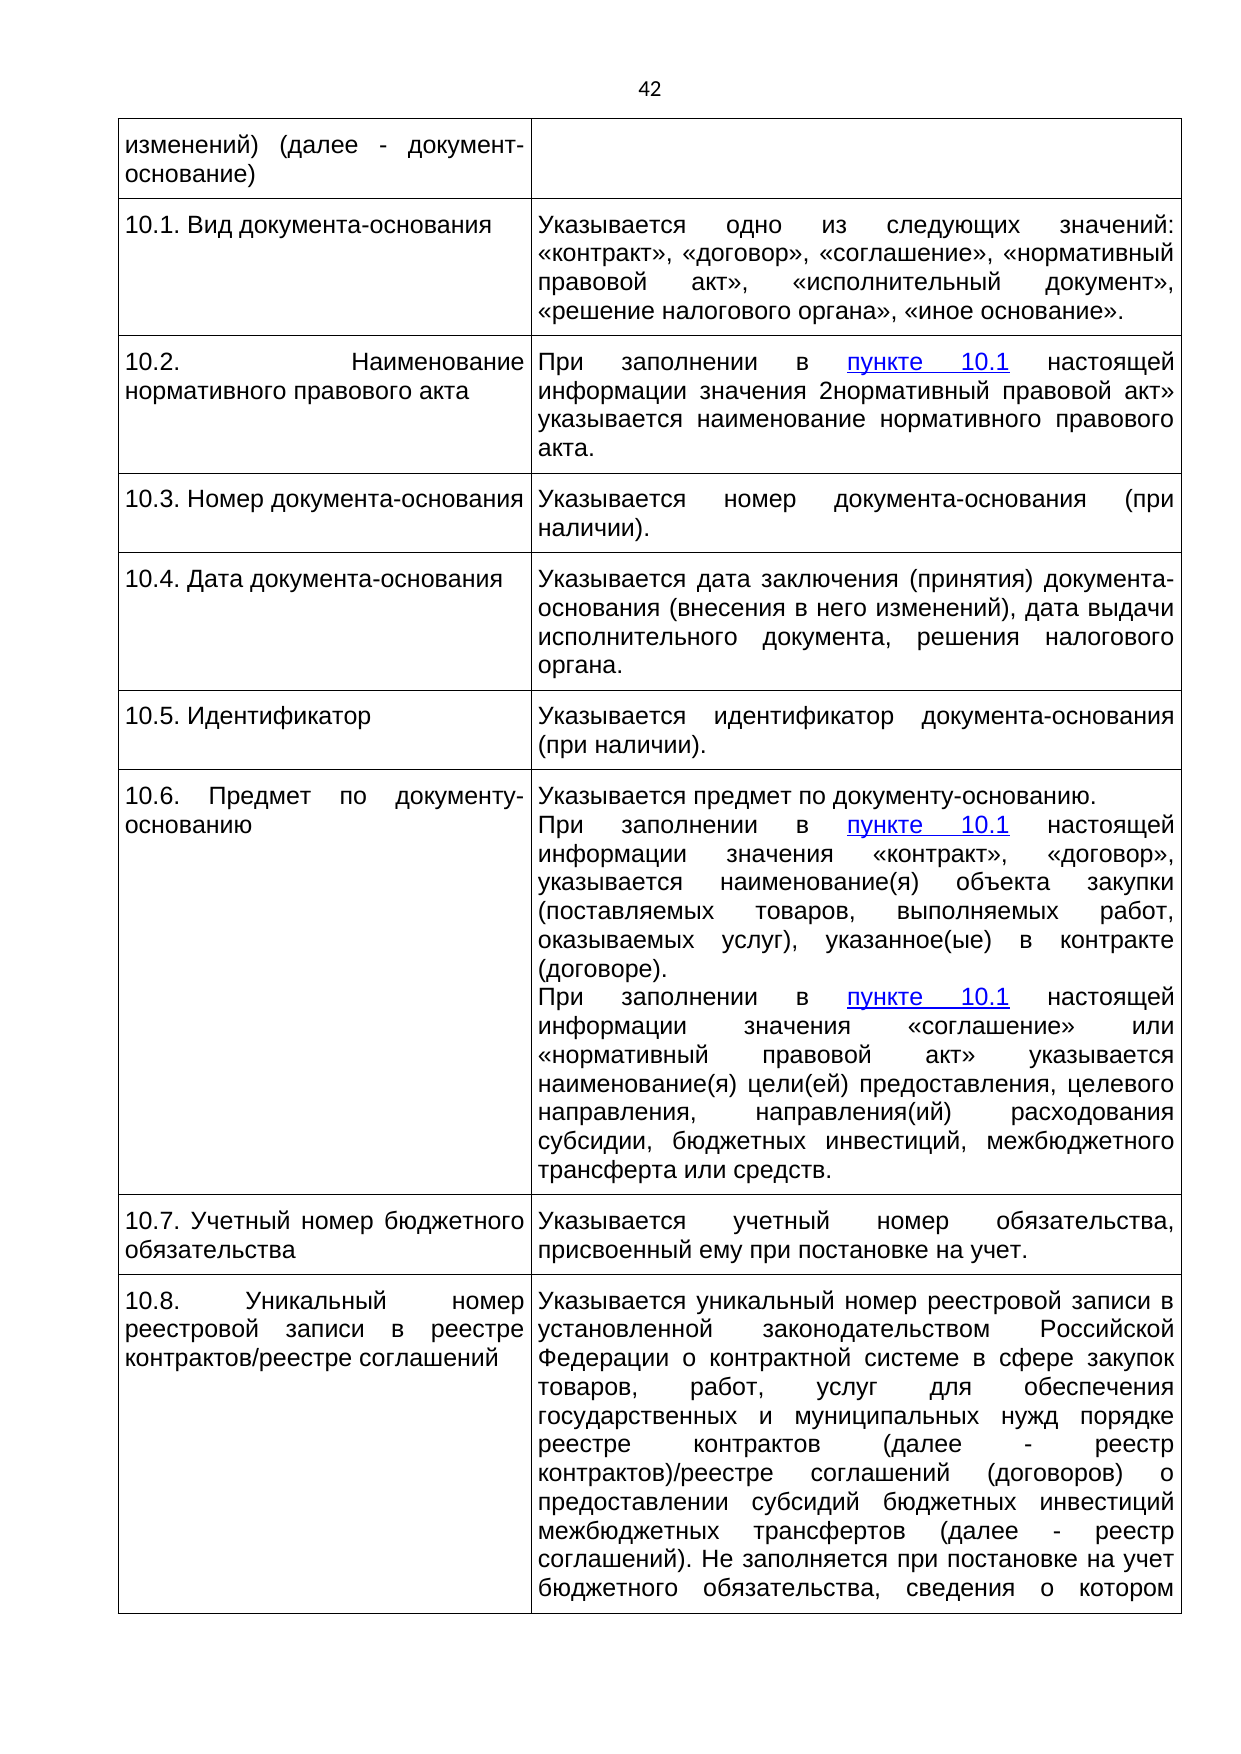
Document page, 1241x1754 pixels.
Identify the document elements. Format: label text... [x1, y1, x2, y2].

table_cell Указывается одно из следующих значений: «контракт», «договор», «соглашение», «нормативный правовой акт», «исполнительный документ», «решение налогового органа», «иное основание». [532, 199, 1181, 335]
table_cell Указывается учетный номер обязательства, присвоенный ему при постановке на учет. [532, 1195, 1181, 1274]
table_cell Указывается дата заключения (принятия) документа-основания (внесения в него изменений), дата выдачи исполнительного документа, решения налогового органа. [532, 553, 1181, 689]
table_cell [119, 119, 531, 198]
table_cell 10.1. Вид документа-основания [119, 199, 531, 335]
table_cell Указывается идентификатор документа-основания (при наличии). [532, 691, 1181, 769]
table_cell Указывается номер документа-основания (при наличии). [532, 474, 1181, 552]
table_cell 10.4. Дата документа-основания [119, 553, 531, 689]
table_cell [119, 1275, 531, 1612]
table_cell Указывается предмет по документу-основанию. При заполнении в пункте 10.1 настоящей информации значения «контракт», «договор», указывается наименование(я) объекта закупки (поставляемых товаров, выполняемых работ, оказываемых услуг), указанное(ые) в контракте (договоре). При заполнении в пункте 10.1 настоящей информации значения «соглашение» или «нормативный правовой акт» указывается наименование(я) цели(ей) предоставления, целевого направления, направления(ий) расходования субсидии, бюджетных инвестиций, межбюджетного трансферта или средств. [532, 770, 1181, 1194]
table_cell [532, 1275, 1181, 1612]
table_cell 10.5. Идентификатор [119, 691, 531, 769]
table_cell При заполнении в пункте 10.1 настоящей информации значения 2нормативный правовой акт» указывается наименование нормативного правового акта. [532, 336, 1181, 472]
table_cell 10.6. Предмет по документу-основанию [119, 770, 531, 1194]
table_cell 10.7. Учетный номер бюджетного обязательства [119, 1195, 531, 1274]
table_cell 10.3. Номер документа-основания [119, 474, 531, 552]
table_cell 10.2. Наименование нормативного правового акта [119, 336, 531, 472]
table_cell [532, 119, 1181, 198]
